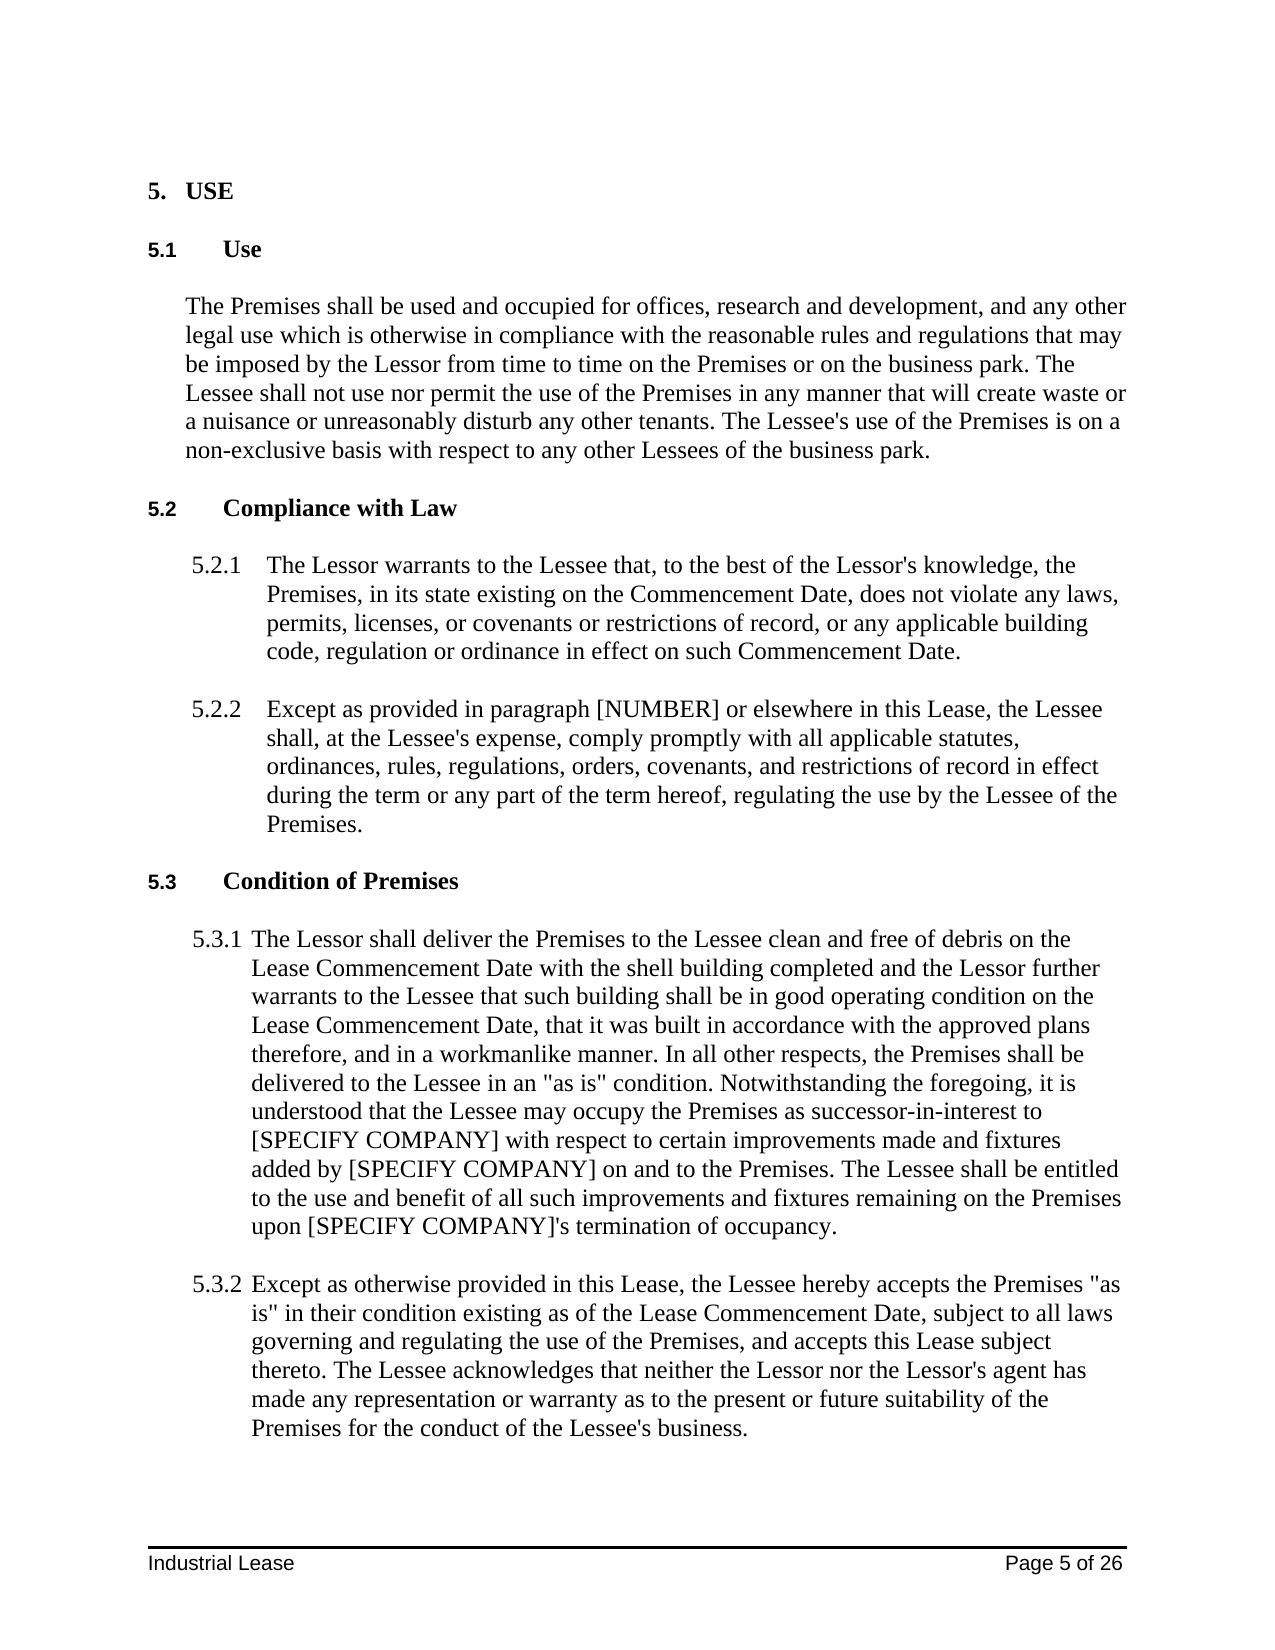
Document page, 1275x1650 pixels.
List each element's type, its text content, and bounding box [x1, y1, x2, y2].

list Except as otherwise provided in this Lease, the Lessee hereby accepts the Premises "as is" in their condition existing as of the Lease Commencement Date, subject to all laws governing and regulating the use of the Premises, and accepts this Lease subject thereto. The Lessee acknowledges that neither the Lessor nor the Lessor's agent has made any representation or warranty as to the present or future suitability of the Premises for the conduct of the Lessee's business. [192, 1269, 1127, 1441]
text The Premises shall be used and occupied for offices, research and development, and any other legal use which is otherwise in compliance with the reasonable rules and regulations that may be imposed by the Lessor from time to time on the Premises or on the business park. The Lessee shall not use nor permit the use of the Premises in any manner that will create waste or a nuisance or unreasonably disturb any other tenants. The Lessee's use of the Premises is on a non-exclusive basis with respect to any other Lessees of the business park. [185, 291, 1127, 464]
list Compliance with Law [148, 493, 1127, 521]
list The Lessor warrants to the Lessee that, to the best of the Lessor's knowledge, the Premises, in its state existing on the Commencement Date, does not violate any laws, permits, licenses, or covenants or restrictions of record, or any applicable building code, regulation or ordinance in effect on such Commencement Date. [191, 550, 1127, 665]
list Use [148, 234, 1127, 263]
list USE [148, 176, 1127, 205]
list Condition of Premises [148, 866, 1127, 895]
list Except as provided in paragraph [NUMBER] or elsewhere in this Lease, the Lessee shall, at the Lessee's expense, comply promptly with all applicable statutes, ordinances, rules, regulations, orders, covenants, and restrictions of record in effect during the term or any part of the term hereof, regulating the use by the Lessee of the Premises. [191, 694, 1127, 838]
list The Lessor shall deliver the Premises to the Lessee clean and free of debris on the Lease Commencement Date with the shell building completed and the Lessor further warrants to the Lessee that such building shall be in good operating condition on the Lease Commencement Date, that it was built in accordance with the approved plans therefore, and in a workmanlike manner. In all other respects, the Premises shall be delivered to the Lessee in an "as is" condition. Notwithstanding the foregoing, it is understood that the Lessee may occupy the Premises as successor-in-interest to [SPECIFY COMPANY] with respect to certain improvements made and fixtures added by [SPECIFY COMPANY] on and to the Premises. The Lessee shall be entitled to the use and benefit of all such improvements and fixtures remaining on the Premises upon [SPECIFY COMPANY]'s termination of occupancy. [192, 924, 1127, 1240]
